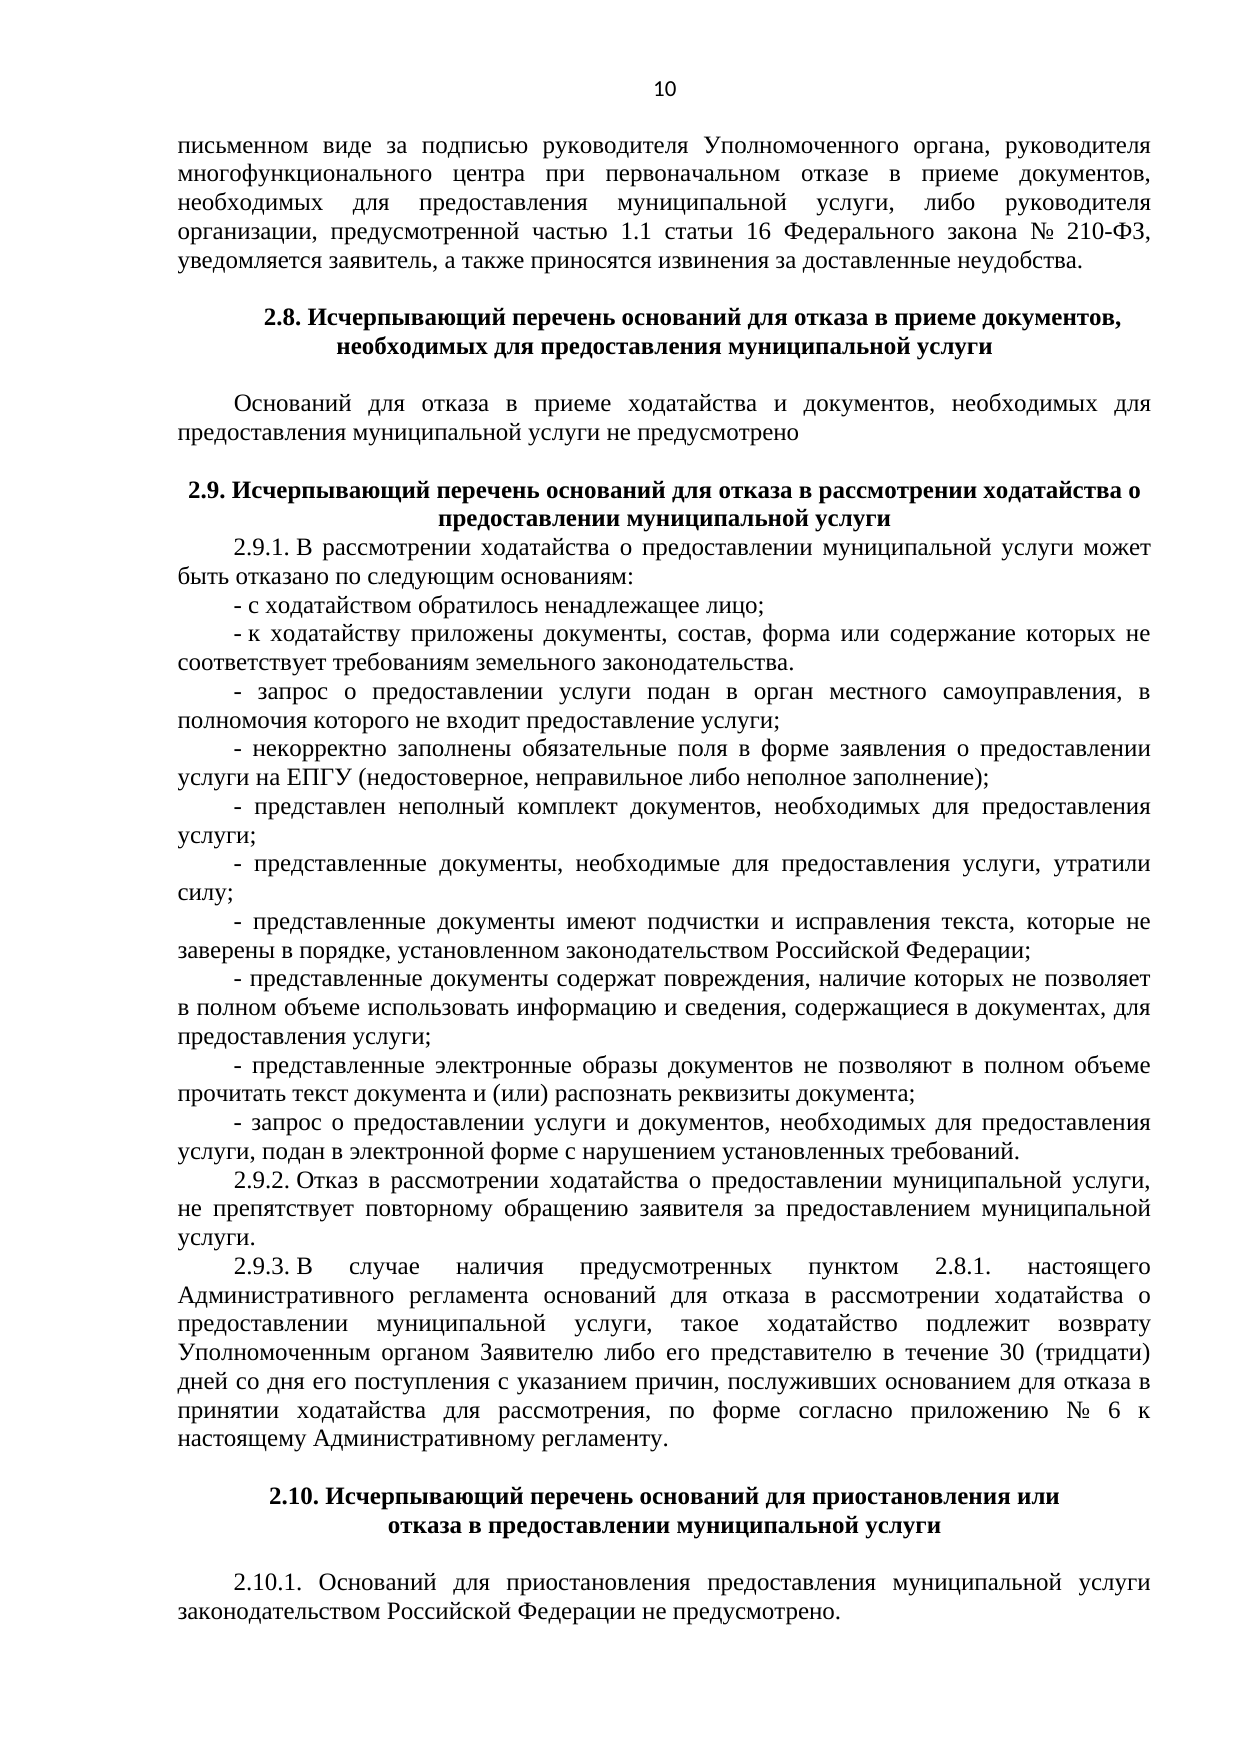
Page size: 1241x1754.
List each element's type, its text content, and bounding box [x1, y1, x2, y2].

text - представленные электронные образы документов не позволяют в полном объеме прочитать текст документа и (или) распознать реквизиты документа; [177, 1050, 1152, 1107]
text - представленные документы, необходимые для предоставления услуги, утратили силу; [177, 848, 1152, 906]
text - некорректно заполнены обязательные поля в форме заявления о предоставлении услуги на ЕПГУ (недостоверное, неправильное либо неполное заполнение); [177, 733, 1152, 791]
text - запрос о предоставлении услуги и документов, необходимых для предоставления услуги, подан в электронной форме с нарушением установленных требований. [177, 1107, 1152, 1165]
text - представлен неполный комплект документов, необходимых для предоставления услуги; [177, 791, 1152, 848]
text 2.9.1. В рассмотрении ходатайства о предоставлении муниципальной услуги может быть отказано по следующим основаниям: [177, 532, 1152, 590]
text 2.9.2. Отказ в рассмотрении ходатайства о предоставлении муниципальной услуги, не препятствует повторному обращению заявителя за предоставлением муниципальной услуги. [177, 1165, 1152, 1251]
text - к ходатайству приложены документы, состав, форма или содержание которых не соответствует требованиям земельного законодательства. [177, 618, 1152, 676]
text 2.9.3. В случае наличия предусмотренных пунктом 2.8.1. настоящего Административного регламента оснований для отказа в рассмотрении ходатайства о предоставлении муниципальной услуги, такое ходатайство подлежит возврату Уполномоченным органом Заявителю либо его представителю в течение 30 (тридцати) дней со дня его поступления с указанием причин, послуживших основанием для отказа в принятии ходатайства для рассмотрения, по форме согласно приложению № 6 к настоящему Административному регламенту. [177, 1251, 1152, 1452]
text - запрос о предоставлении услуги подан в орган местного самоуправления, в полномочия которого не входит предоставление услуги; [177, 676, 1152, 733]
text 2.10. Исчерпывающий перечень оснований для приостановления или [177, 1481, 1152, 1510]
text 2.10.1. Оснований для приостановления предоставления муниципальной услуги законодательством Российской Федерации не предусмотрено. [177, 1567, 1152, 1625]
text - представленные документы содержат повреждения, наличие которых не позволяет в полном объеме использовать информацию и сведения, содержащиеся в документах, для предоставления услуги; [177, 963, 1152, 1050]
text - представленные документы имеют подчистки и исправления текста, которые не заверены в порядке, установленном законодательством Российской Федерации; [177, 906, 1152, 963]
text Оснований для отказа в приеме ходатайства и документов, необходимых для предоставления муниципальной услуги не предусмотрено [177, 388, 1152, 446]
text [177, 130, 1152, 273]
text 2.9. Исчерпывающий перечень оснований для отказа в рассмотрении ходатайства о предоставлении муниципальной услуги [177, 475, 1152, 532]
text 2.8. Исчерпывающий перечень оснований для отказа в приеме документов, необходимых для предоставления муниципальной услуги [177, 302, 1152, 360]
text отказа в предоставлении муниципальной услуги [177, 1510, 1152, 1538]
text - с ходатайством обратилось ненадлежащее лицо; [177, 590, 1152, 618]
